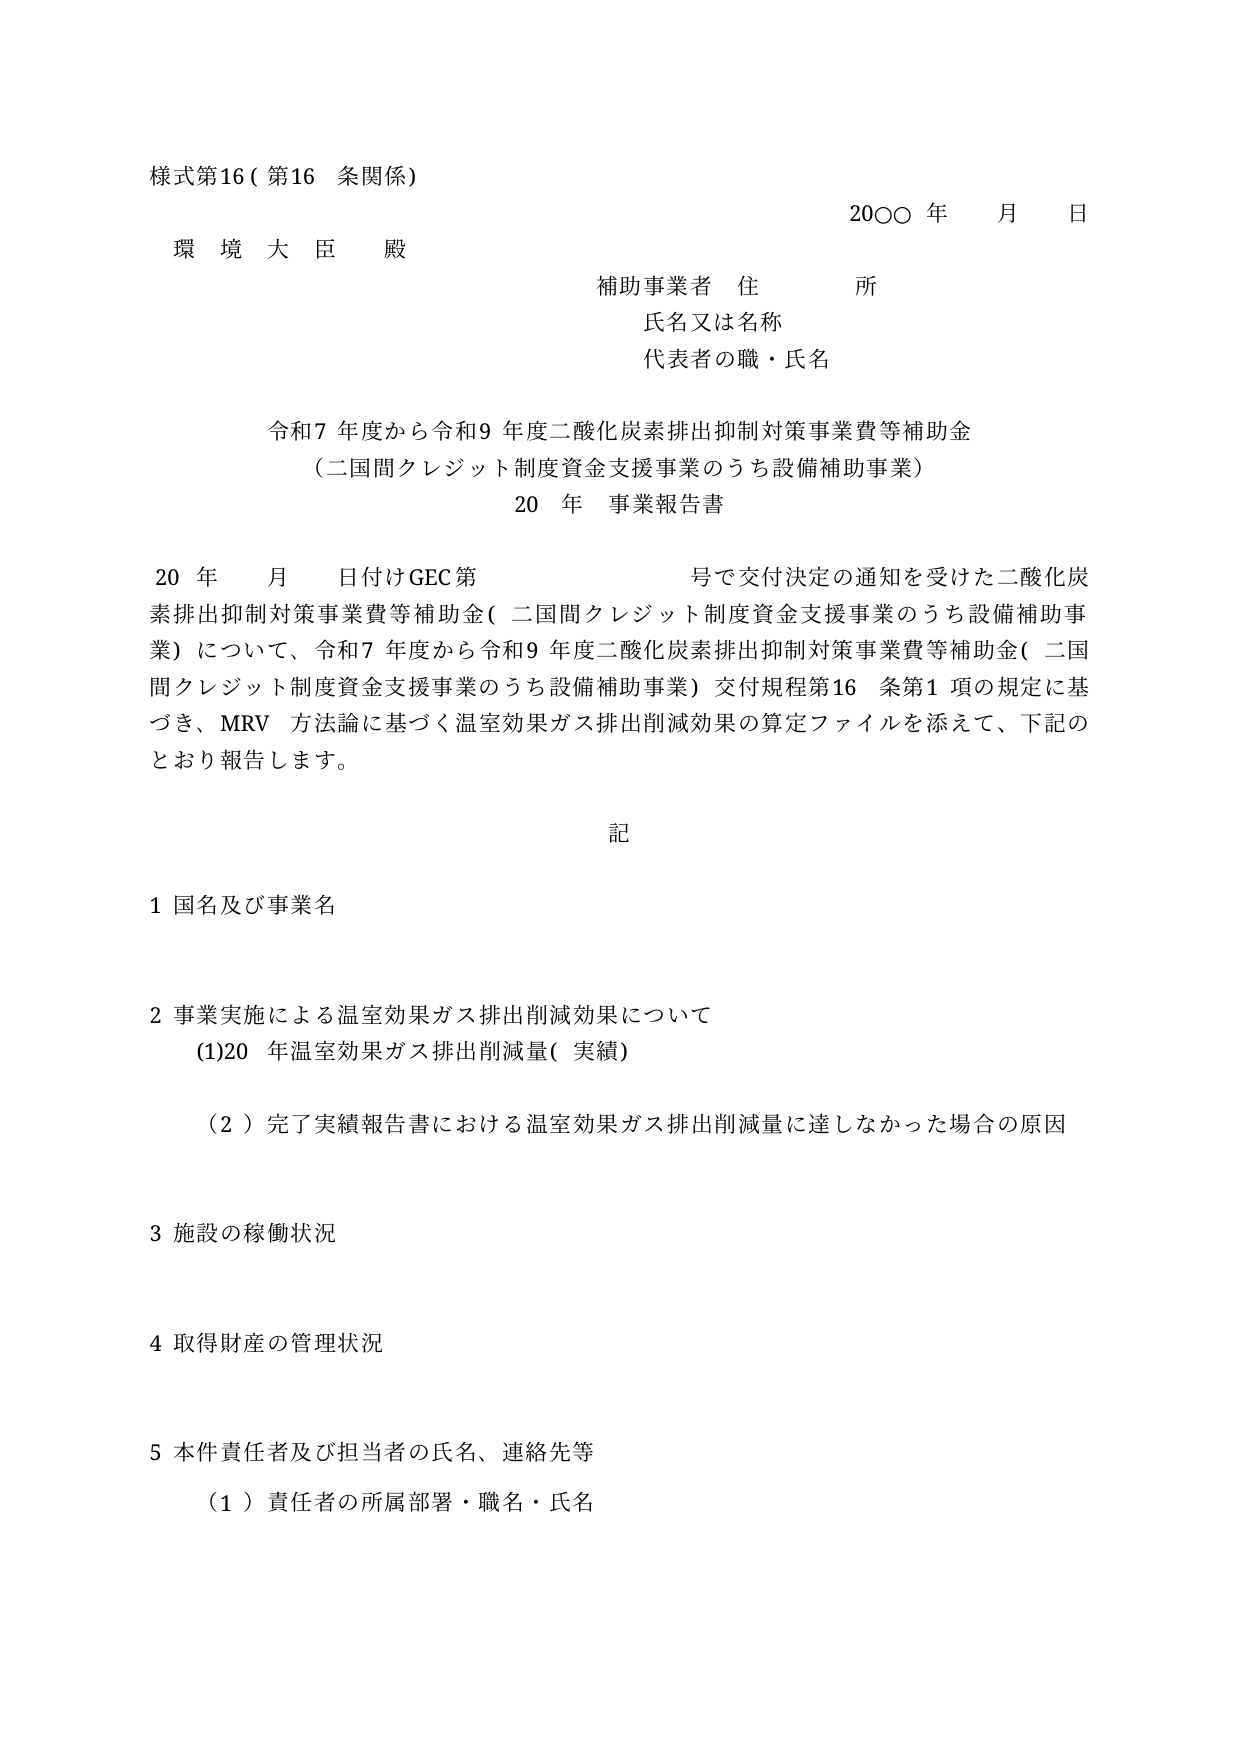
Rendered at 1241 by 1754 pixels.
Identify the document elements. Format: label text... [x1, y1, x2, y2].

text 20○○年 月 日 [149, 193, 1091, 230]
text 3 施設の稼働状況 [149, 1214, 1091, 1251]
text 20 年 事業報告書 [149, 485, 1091, 522]
text 2 事業実施による温室効果ガス排出削減効果について [149, 996, 1091, 1032]
text （1）責任者の所属部署・職名・氏名 [173, 1469, 1091, 1542]
text 記 [149, 813, 1091, 850]
text 4 取得財産の管理状況 [149, 1324, 1091, 1360]
text 20 年 月 日付けGEC第 号で交付決定の通知を受けた二酸化炭素排出抑制対策事業費等補助金(二国間クレジット制度資金支援事業のうち設備補助事業)について､令和7年度から令和9年度二酸化炭素排出抑制対策事業費等補助金(二国間クレジット制度資金支援事業のうち設備補助事業)交付規程第16条第1項の規定に基づき､MRV方法論に基づく温室効果ガス排出削減効果の算定ファイルを添えて、下記のとおり報告します。 [149, 558, 1091, 777]
text 環 境 大 臣 殿 [149, 230, 1091, 266]
subtitle 様式第16 (第16条関係) [149, 157, 1091, 193]
text 氏名又は名称 [149, 303, 1091, 339]
text （2）完了実績報告書における温室効果ガス排出削減量に達しなかった場合の原因 [173, 1105, 1091, 1141]
text 5 本件責任者及び担当者の氏名､連絡先等 [149, 1433, 1091, 1469]
text 補助事業者 住 所 [149, 266, 1091, 303]
text (1)20 年温室効果ガス排出削減量(実績) [173, 1032, 1091, 1068]
text 代表者の職・氏名 [314, 339, 1091, 376]
text （二国間クレジット制度資金支援事業のうち設備補助事業） [149, 449, 1091, 485]
text 1 国名及び事業名 [149, 886, 1091, 923]
text 令和7年度から令和9年度二酸化炭素排出抑制対策事業費等補助金 [149, 412, 1091, 449]
